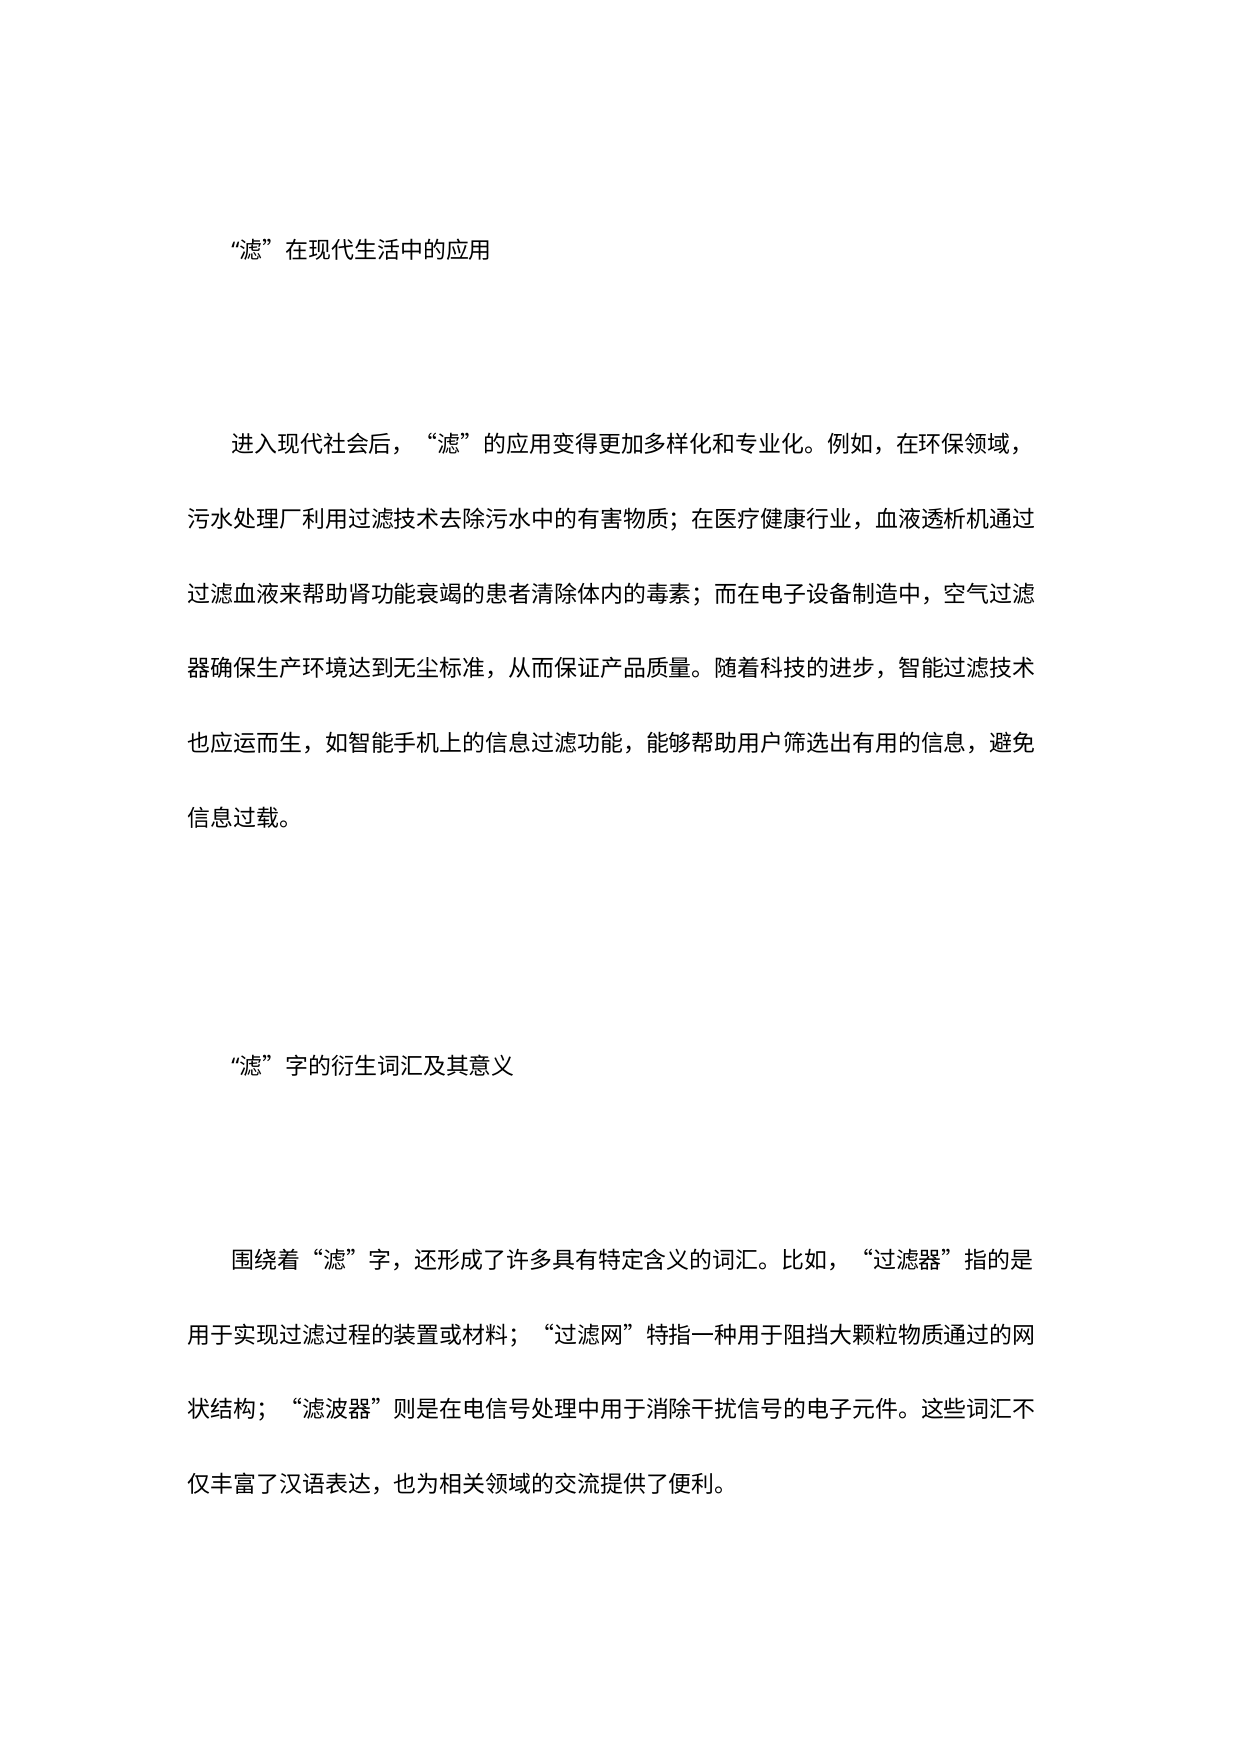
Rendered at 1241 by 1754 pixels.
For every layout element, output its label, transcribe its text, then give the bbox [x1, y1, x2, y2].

text “滤”字的衍生词汇及其意义 [187, 1032, 1053, 1097]
text “滤”在现代生活中的应用 [187, 216, 1053, 281]
text 围绕着“滤”字，还形成了许多具有特定含义的词汇。比如，“过滤器”指的是用于实现过滤过程的装置或材料；“过滤网”特指一种用于阻挡大颗粒物质通过的网状结构；“滤波器”则是在电信号处理中用于消除干扰信号的电子元件。这些词汇不仅丰富了汉语表达，也为相关领域的交流提供了便利。 [187, 1226, 1053, 1515]
text 进入现代社会后，“滤”的应用变得更加多样化和专业化。例如，在环保领域，污水处理厂利用过滤技术去除污水中的有害物质；在医疗健康行业，血液透析机通过过滤血液来帮助肾功能衰竭的患者清除体内的毒素；而在电子设备制造中，空气过滤器确保生产环境达到无尘标准，从而保证产品质量。随着科技的进步，智能过滤技术也应运而生，如智能手机上的信息过滤功能，能够帮助用户筛选出有用的信息，避免信息过载。 [187, 410, 1053, 849]
